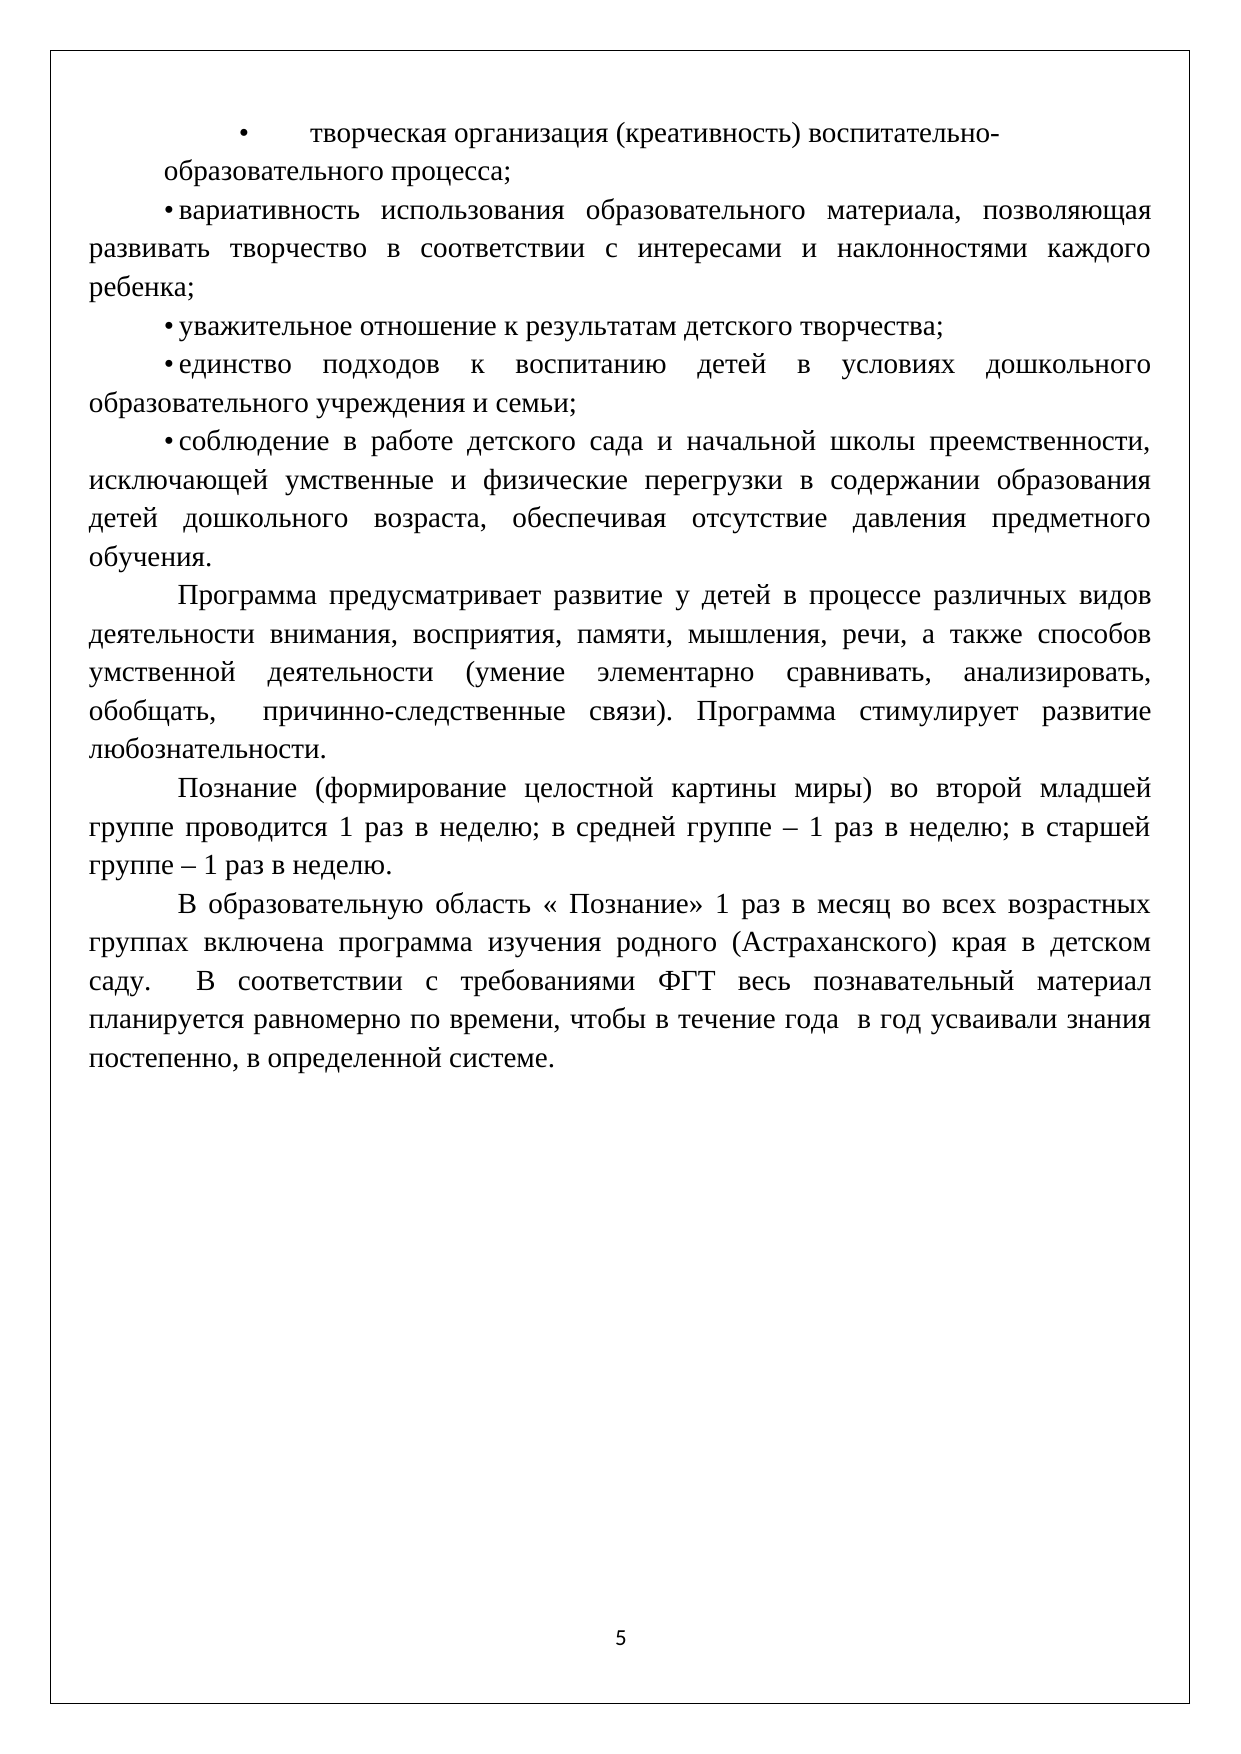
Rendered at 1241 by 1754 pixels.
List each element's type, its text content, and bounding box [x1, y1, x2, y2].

list единство подходов к воспитанию детей в условиях дошкольного образовательного учреждения и семьи; [89, 346, 1152, 418]
list соблюдение в работе детского сада и начальной школы преемственности, исключающей умственные и физические перегрузки в содержании образования детей дошкольного возраста, обеспечивая отсутствие давления предметного обучения. [89, 423, 1152, 572]
text Познание (формирование целостной картины миры) во второй младшей группе проводится 1 раз в неделю; в средней группе – 1 раз в неделю; в старшей группе – 1 раз в неделю. [89, 770, 1152, 881]
list уважительное отношение к результатам детского творчества; [164, 308, 1152, 341]
list вариативность использования образовательного материала, позволяющая развивать творчество в соответствии с интересами и наклонностями каждого ребенка; [89, 192, 1152, 303]
list творческая организация (креативность) воспитательно-образовательного процесса; [164, 115, 1152, 187]
text Программа предусматривает развитие у детей в процессе различных видов деятельности внимания, восприятия, памяти, мышления, речи, а также способов умственной деятельности (умение элементарно сравнивать, анализировать, обобщать, причинно-следственные связи). Программа стимулирует развитие любознательности. [89, 577, 1152, 765]
text В образовательную область « Познание» 1 раз в месяц во всех возрастных группах включена программа изучения родного (Астраханского) края в детском саду. В соответствии с требованиями ФГТ весь познавательный материал планируется равномерно по времени, чтобы в течение года в год усваивали знания постепенно, в определенной системе. [89, 886, 1152, 1073]
